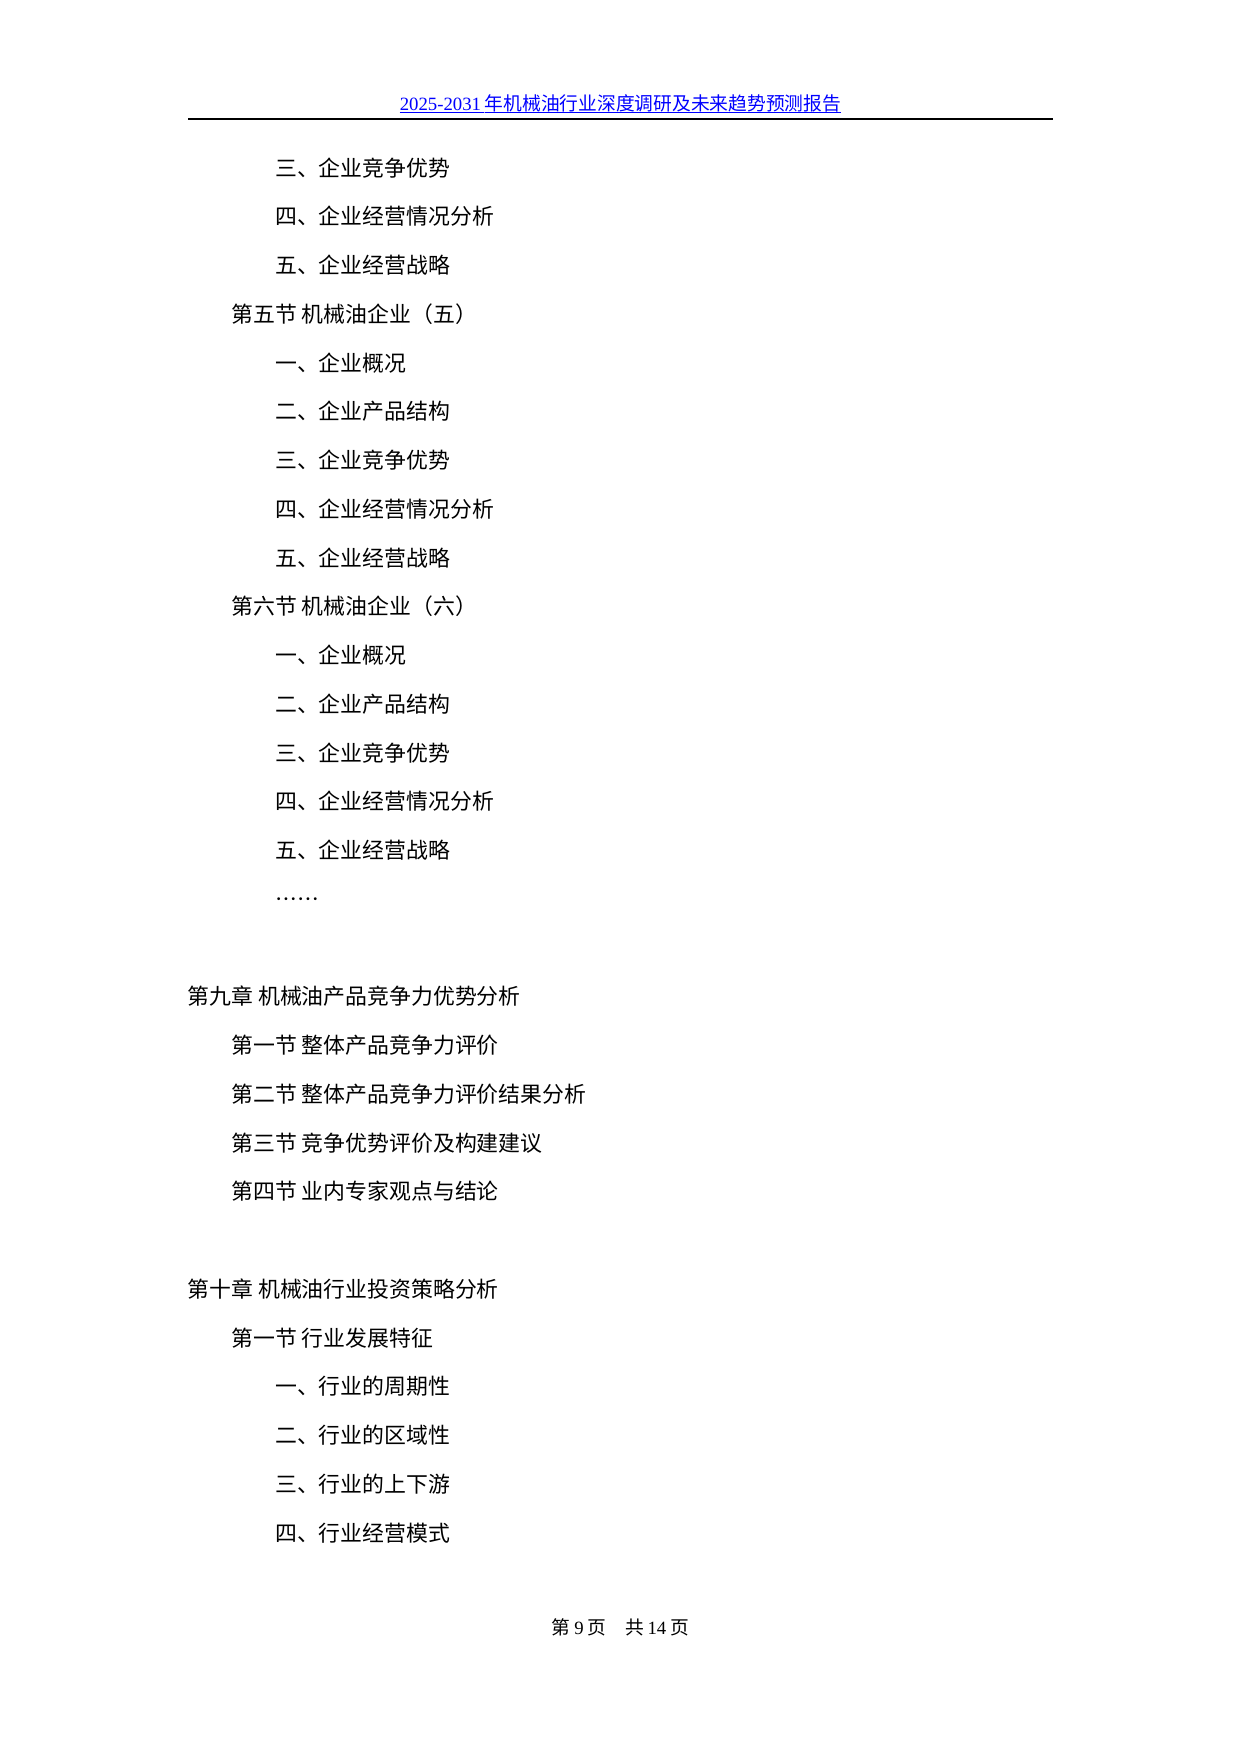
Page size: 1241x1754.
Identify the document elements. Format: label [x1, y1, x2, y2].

text [187, 150, 1053, 1548]
